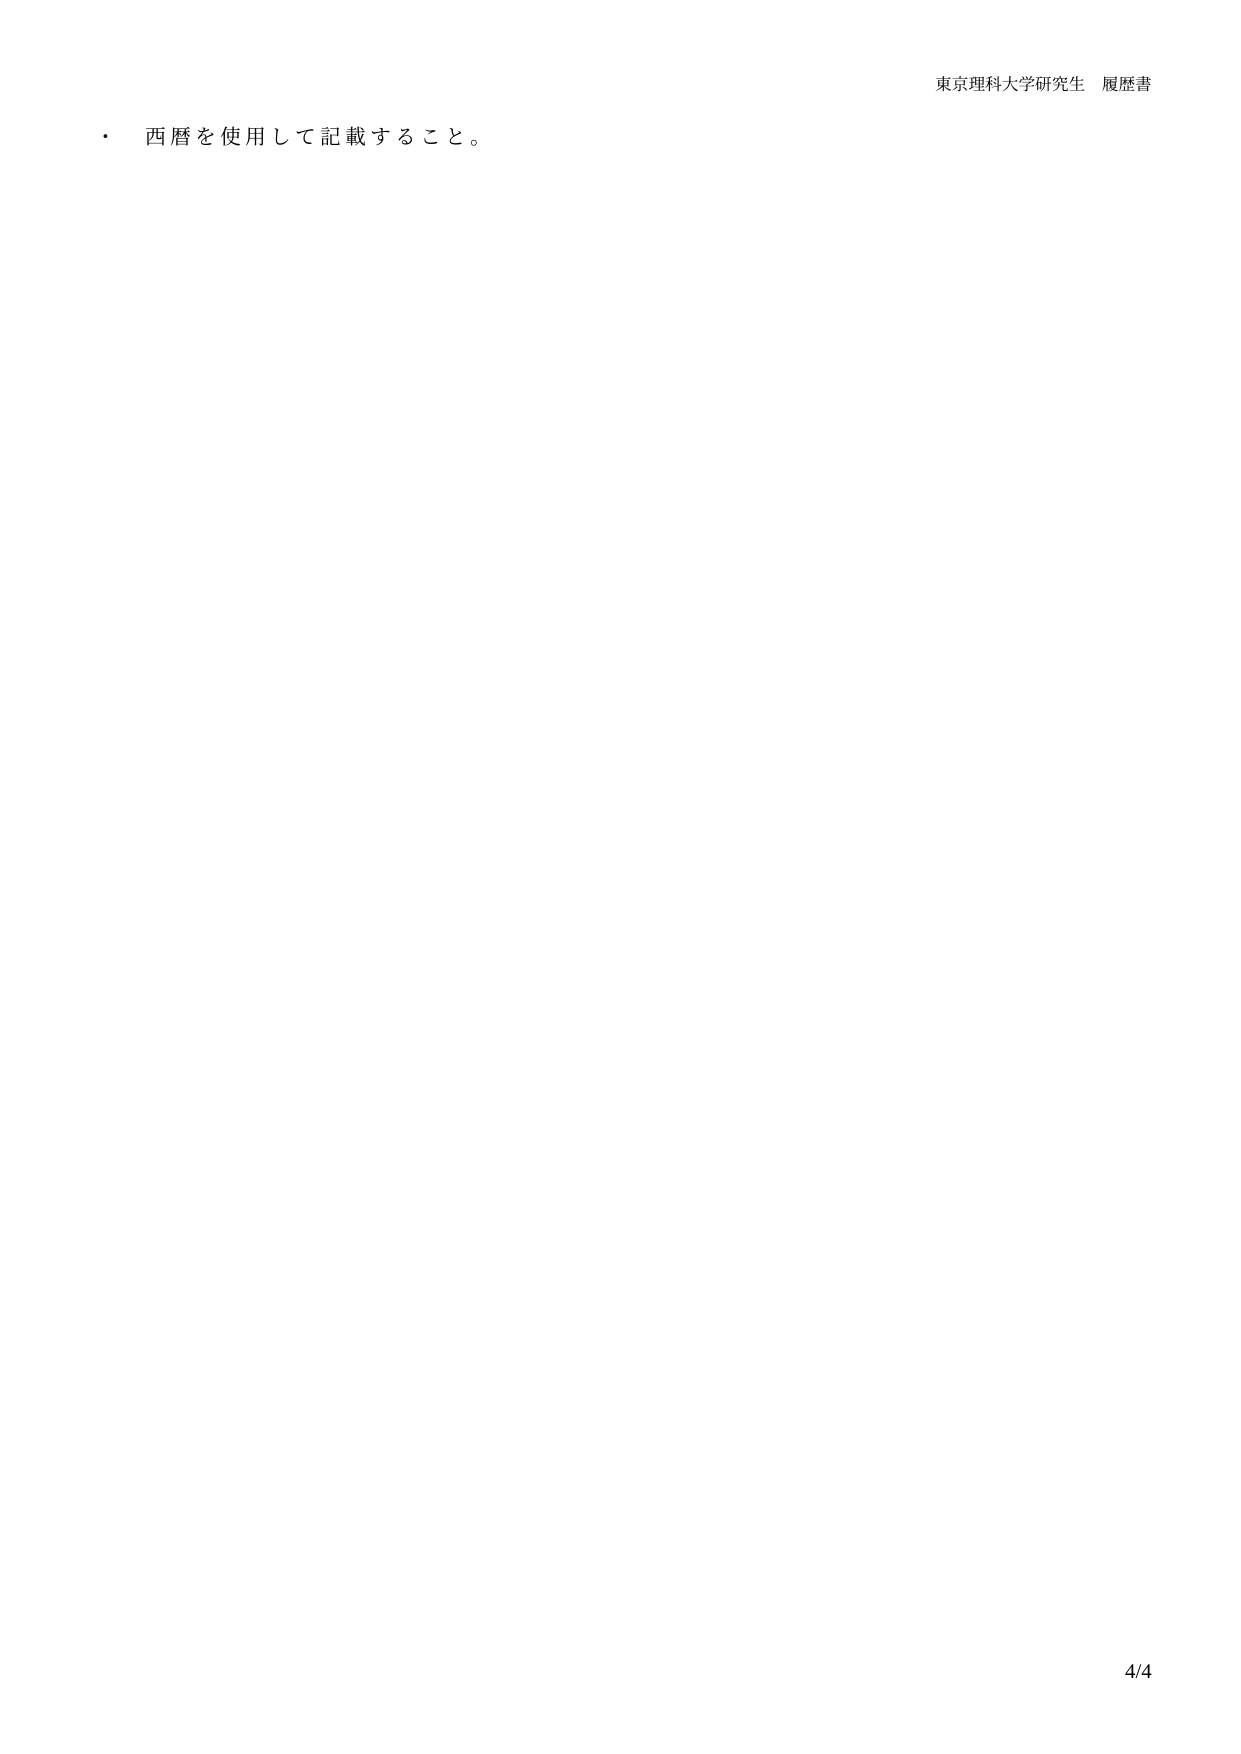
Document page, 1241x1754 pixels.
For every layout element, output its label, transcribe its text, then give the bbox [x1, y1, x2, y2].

list 西暦を使用して記載すること。 [95, 118, 1145, 153]
